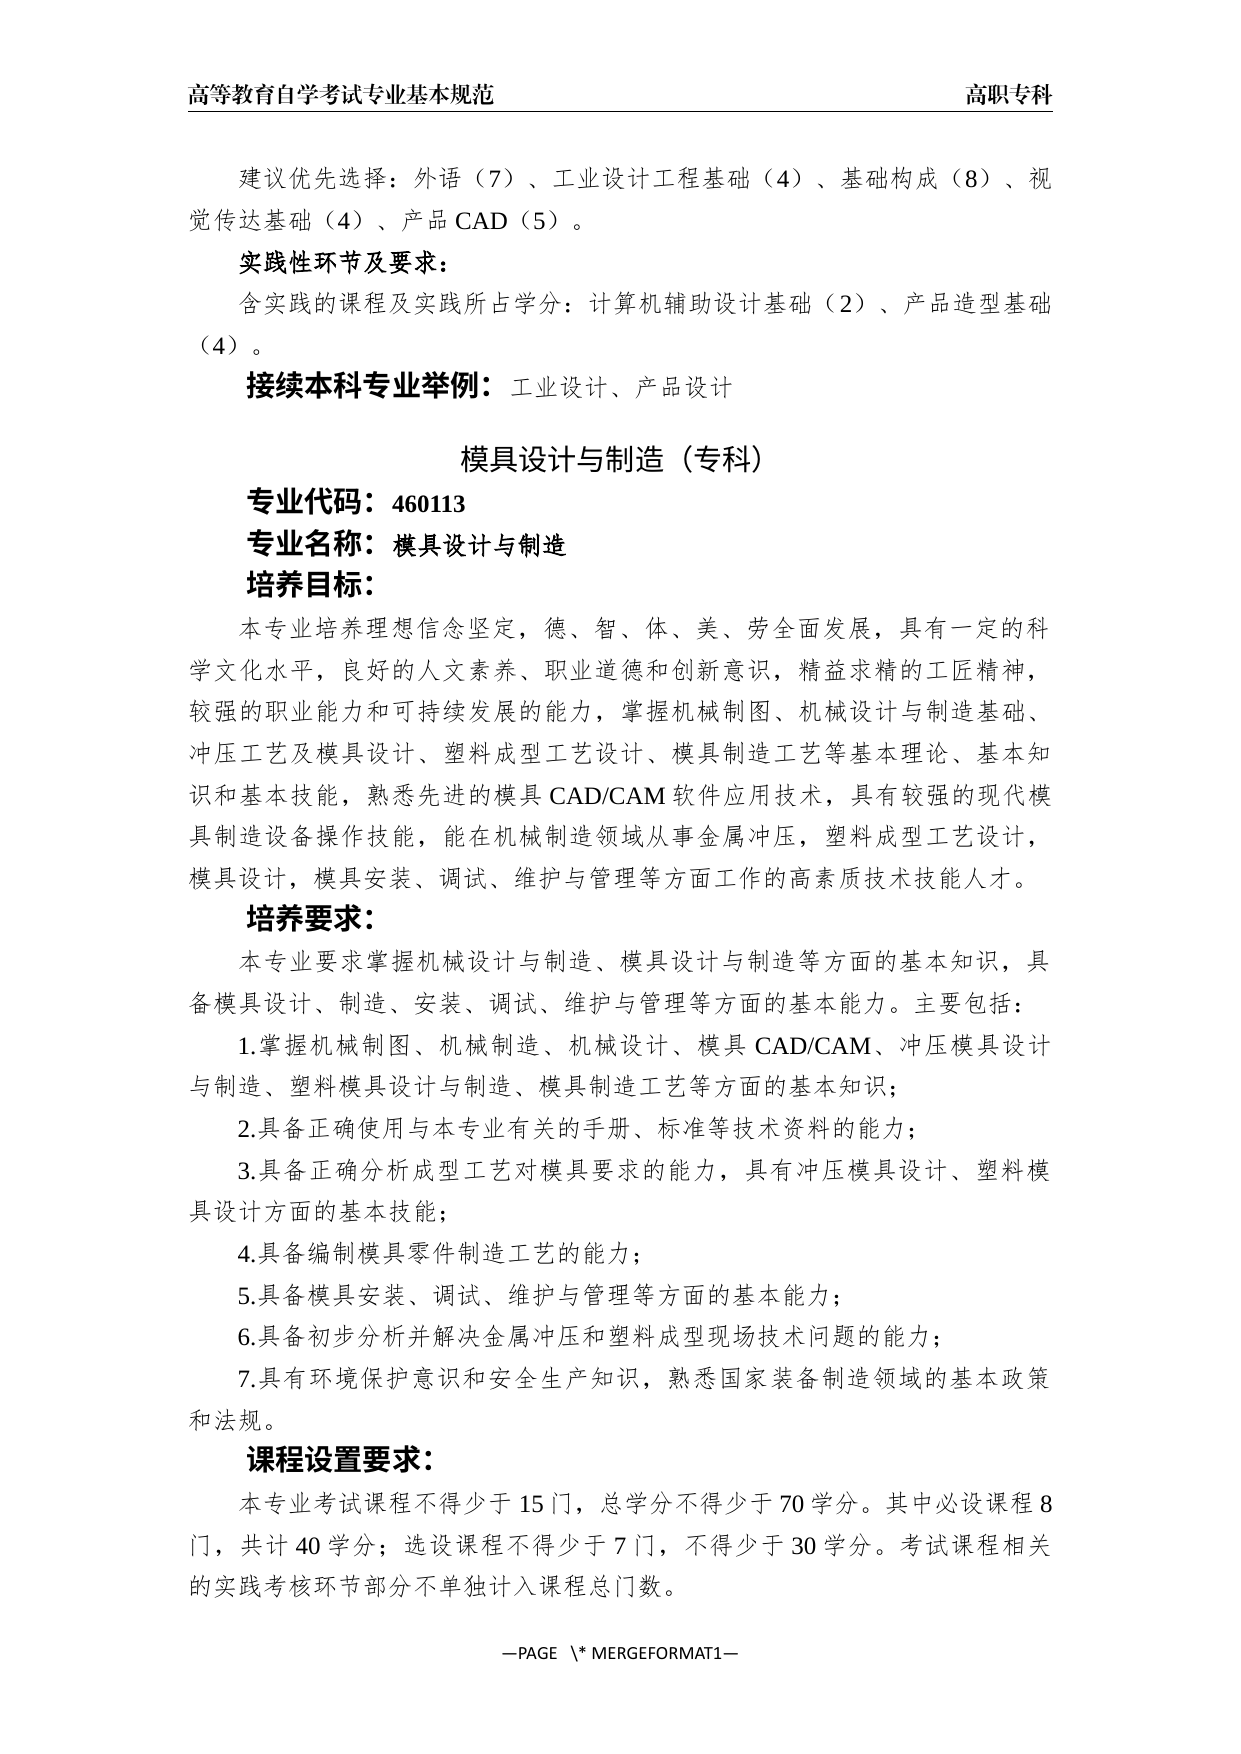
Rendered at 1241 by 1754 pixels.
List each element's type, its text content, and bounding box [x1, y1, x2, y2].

text 实践性环节及要求： [187, 238, 1053, 279]
text 7.具有环境保护意识和安全生产知识，熟悉国家装备制造领域的基本政策和法规。 [187, 1354, 1053, 1437]
text 含实践的课程及实践所占学分：计算机辅助设计基础（2）、产品造型基础（4）。 [187, 279, 1053, 363]
text 培养目标： [187, 562, 1053, 604]
text 建议优先选择：外语（7）、工业设计工程基础（4）、基础构成（8）、视觉传达基础（4）、产品CAD（5）。 [187, 154, 1053, 238]
text 本专业要求掌握机械设计与制造、模具设计与制造等方面的基本知识，具备模具设计、制造、安装、调试、维护与管理等方面的基本能力。主要包括： [187, 937, 1053, 1021]
text 5.具备模具安装、调试、维护与管理等方面的基本能力； [187, 1271, 1053, 1312]
text 4.具备编制模具零件制造工艺的能力； [187, 1229, 1053, 1271]
text 本专业培养理想信念坚定，德、智、体、美、劳全面发展，具有一定的科学文化水平，良好的人文素养、职业道德和创新意识，精益求精的工匠精神，较强的职业能力和可持续发展的能力，掌握机械制图、机械设计与制造基础、冲压工艺及模具设计、塑料成型工艺设计、模具制造工艺等基本理论、基本知识和基本技能，熟悉先进的模具CAD/CAM软件应用技术，具有较强的现代模具制造设备操作技能，能在机械制造领域从事金属冲压，塑料成型工艺设计，模具设计，模具安装、调试、维护与管理等方面工作的高素质技术技能人才。 [187, 604, 1053, 896]
text 接续本科专业举例：工业设计、产品设计 [187, 363, 1053, 404]
text 课程设置要求： [187, 1437, 1053, 1479]
text 专业名称：模具设计与制造 [187, 521, 1053, 562]
text 本专业考试课程不得少于15门，总学分不得少于70学分。其中必设课程8门，共计40学分；选设课程不得少于7门，不得少于30学分。考试课程相关的实践考核环节部分不单独计入课程总门数。 [187, 1479, 1053, 1604]
subtitle 模具设计与制造（专科） [187, 437, 1053, 479]
text 专业代码：460113 [187, 479, 1053, 521]
text 3.具备正确分析成型工艺对模具要求的能力，具有冲压模具设计、塑料模具设计方面的基本技能； [187, 1146, 1053, 1229]
text 培养要求： [187, 896, 1053, 937]
text 2.具备正确使用与本专业有关的手册、标准等技术资料的能力； [187, 1104, 1053, 1146]
text 1.掌握机械制图、机械制造、机械设计、模具CAD/CAM、冲压模具设计与制造、塑料模具设计与制造、模具制造工艺等方面的基本知识； [187, 1021, 1053, 1104]
text 6.具备初步分析并解决金属冲压和塑料成型现场技术问题的能力； [187, 1312, 1053, 1354]
